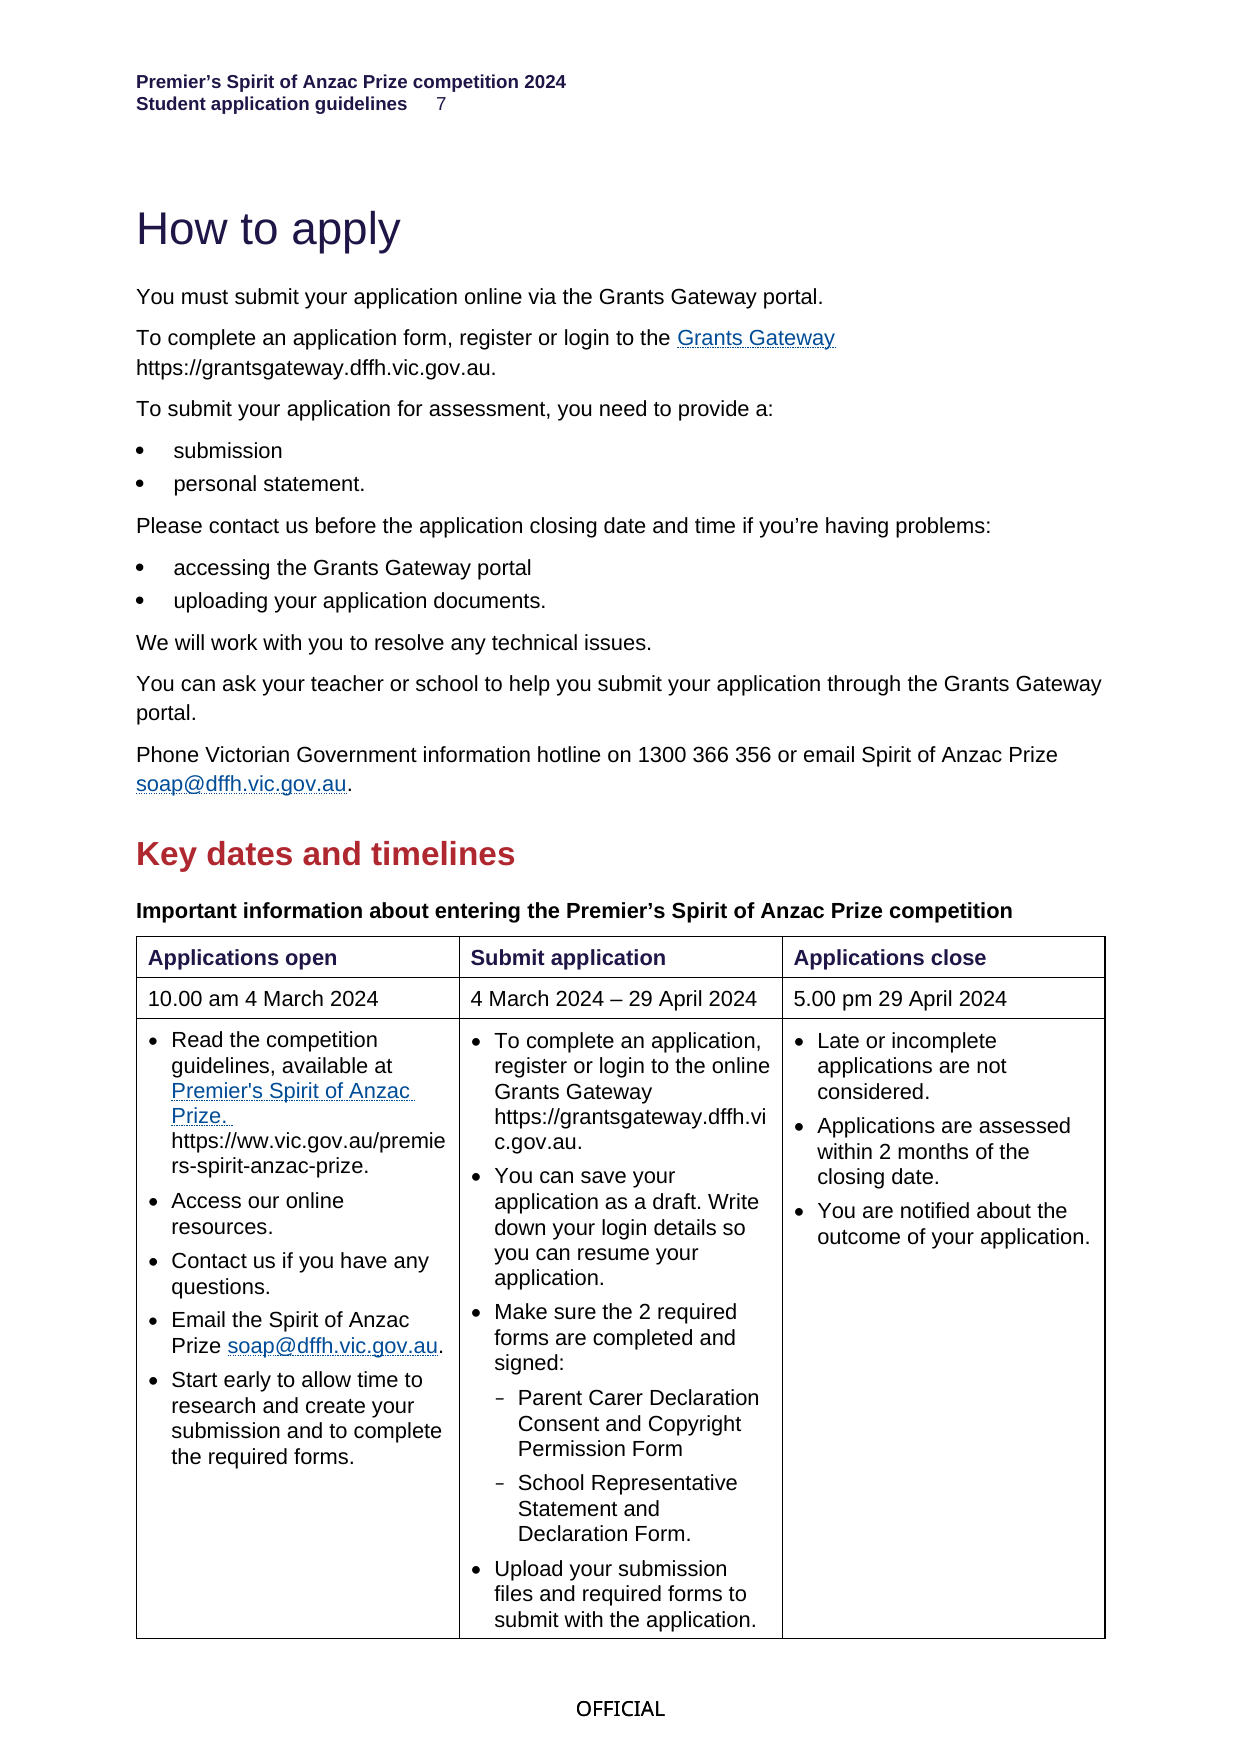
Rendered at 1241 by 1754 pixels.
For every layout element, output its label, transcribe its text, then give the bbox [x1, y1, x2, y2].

text Important information about entering the Premier’s Spirit of Anzac Prize competition [136, 897, 1104, 923]
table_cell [137, 1019, 459, 1638]
table_cell 4 March 2024 – 29 April 2024 [460, 978, 782, 1017]
text You must submit your application online via the Grants Gateway portal. [136, 279, 1104, 309]
text submission [136, 434, 1104, 463]
table_cell 5.00 pm 29 April 2024 [783, 978, 1104, 1017]
table_header Applications open [137, 937, 459, 977]
text Please contact us before the application closing date and time if you’re having problems: [136, 509, 1104, 538]
subtitle Key dates and timelines [136, 834, 1104, 872]
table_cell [460, 1019, 782, 1638]
text uploading your application documents. [136, 584, 1104, 613]
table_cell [783, 1019, 1104, 1638]
text To complete an application form, register or login to the Grants Gateway https://grantsgateway.dffh.vic.gov.au. [136, 321, 1104, 379]
text accessing the Grants Gateway portal [136, 550, 1104, 579]
text You can ask your teacher or school to help you submit your application through the Grants Gateway portal. [136, 667, 1104, 725]
text Phone Victorian Government information hotline on 1300 366 356 or email Spirit of Anzac Prize soap@dffh.vic.gov.au. [136, 738, 1104, 796]
text We will work with you to resolve any technical issues. [136, 625, 1104, 654]
table_cell 10.00 am 4 March 2024 [137, 978, 459, 1017]
text To submit your application for assessment, you need to provide a: [136, 392, 1104, 421]
table_header Applications close [783, 937, 1104, 977]
text personal statement. [136, 467, 1104, 496]
table_header Submit application [460, 937, 782, 977]
subtitle How to apply [136, 202, 1104, 254]
